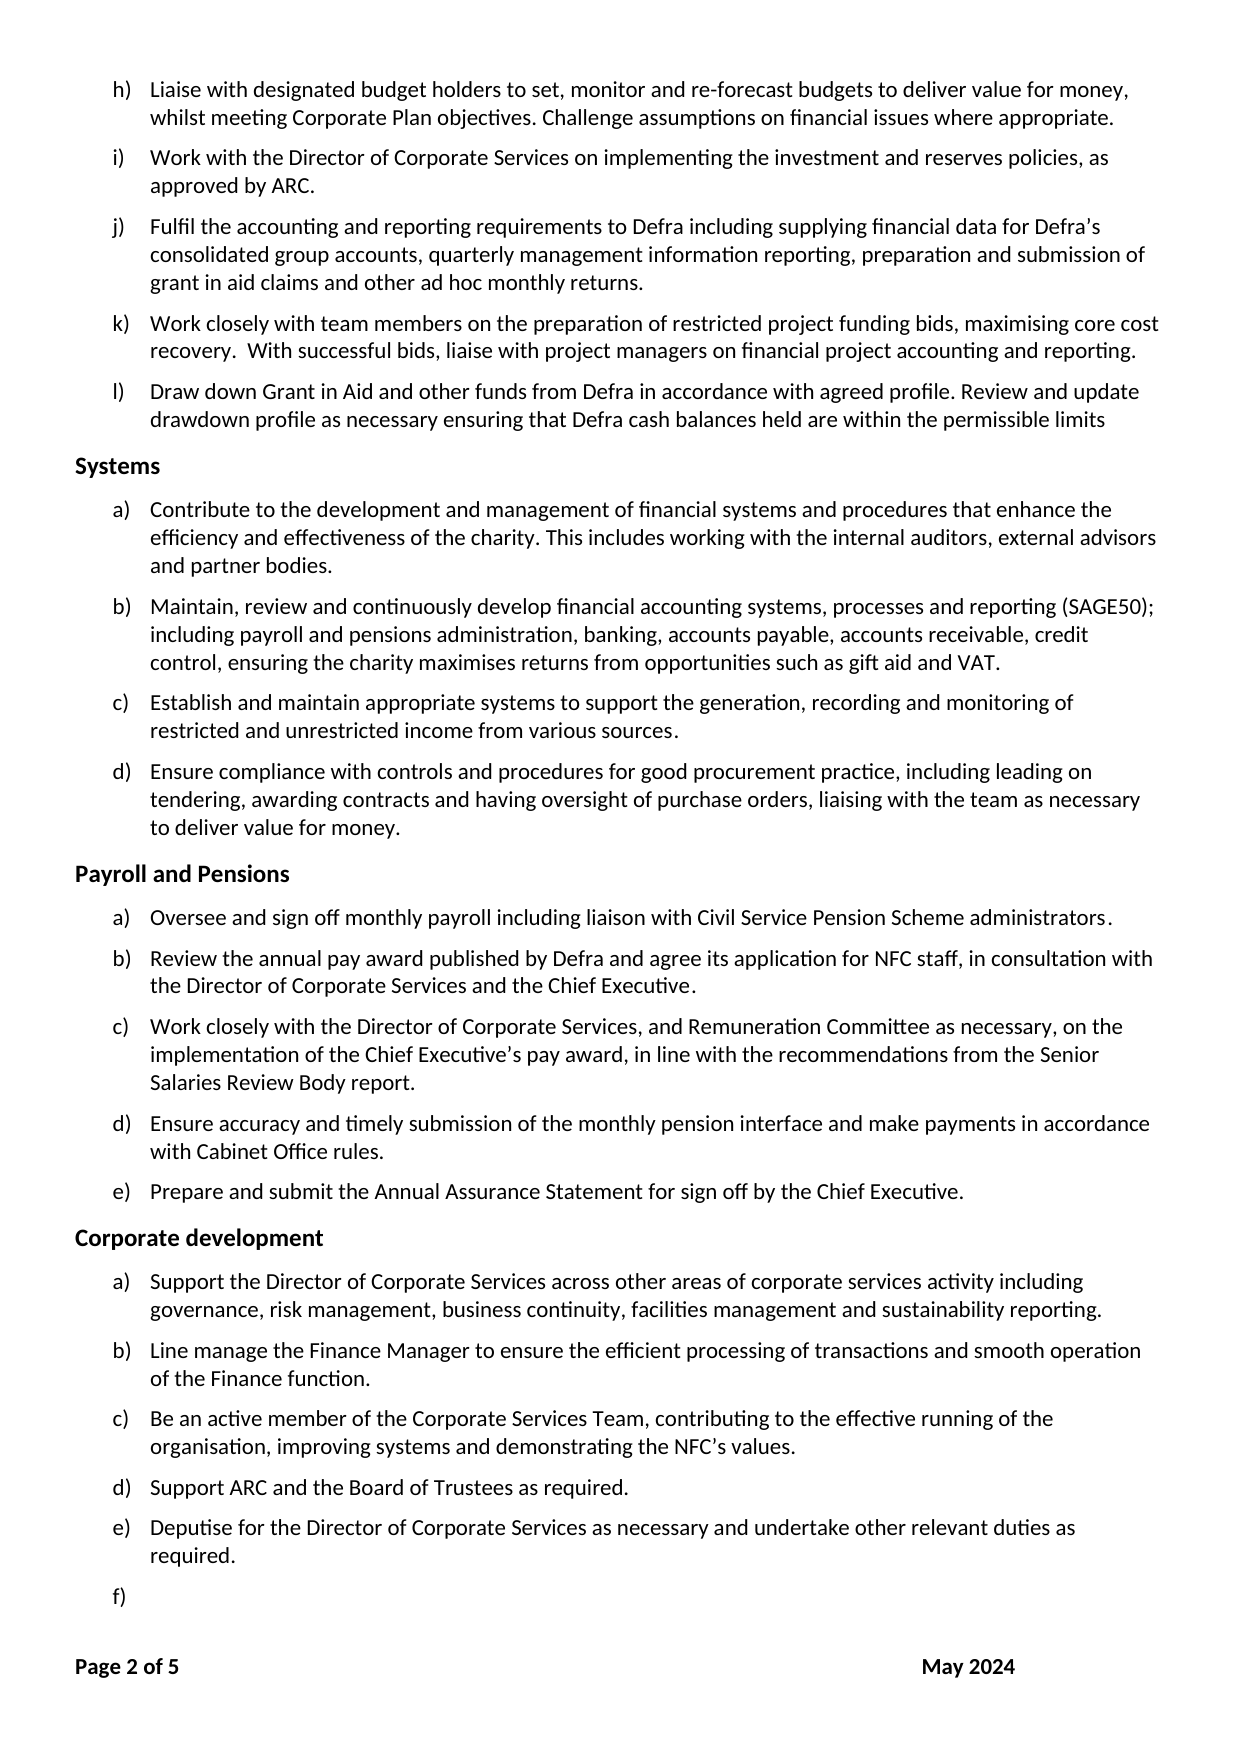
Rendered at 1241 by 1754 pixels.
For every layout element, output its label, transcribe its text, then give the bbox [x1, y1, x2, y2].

list Ensure accuracy and timely submission of the monthly pension interface and make payments in accordance with Cabinet Office rules. [112, 1109, 1165, 1165]
list Draw down Grant in Aid and other funds from Defra in accordance with agreed profile. Review and update drawdown profile as necessary ensuring that Defra cash balances held are within the permissible limits [112, 377, 1165, 433]
list Support ARC and the Board of Trustees as required. [112, 1473, 1165, 1501]
list Oversee and sign off monthly payroll including liaison with Civil Service Pension Scheme administrators. [112, 903, 1165, 931]
list Establish and maintain appropriate systems to support the generation, recording and monitoring of restricted and unrestricted income from various sources. [112, 688, 1165, 744]
subtitle Systems [75, 450, 1165, 480]
list Fulfil the accounting and reporting requirements to Defra including supplying financial data for Defra’s consolidated group accounts, quarterly management information reporting, preparation and submission of grant in aid claims and other ad hoc monthly returns. [112, 212, 1165, 296]
list Ensure compliance with controls and procedures for good procurement practice, including leading on tendering, awarding contracts and having oversight of purchase orders, liaising with the team as necessary to deliver value for money. [112, 757, 1165, 841]
list Support the Director of Corporate Services across other areas of corporate services activity including governance, risk management, business continuity, facilities management and sustainability reporting. [112, 1267, 1165, 1323]
list Prepare and submit the Annual Assurance Statement for sign off by the Chief Executive. [112, 1177, 1165, 1205]
list Work closely with the Director of Corporate Services, and Remuneration Committee as necessary, on the implementation of the Chief Executive’s pay award, in line with the recommendations from the Senior Salaries Review Body report. [112, 1012, 1165, 1096]
list Be an active member of the Corporate Services Team, contributing to the effective running of the organisation, improving systems and demonstrating the NFC’s values. [112, 1404, 1165, 1461]
list Review the annual pay award published by Defra and agree its application for NFC staff, in consultation with the Director of Corporate Services and the Chief Executive. [112, 944, 1165, 1000]
list Liaise with designated budget holders to set, monitor and re-forecast budgets to deliver value for money, whilst meeting Corporate Plan objectives. Challenge assumptions on financial issues where appropriate. [112, 75, 1165, 131]
list Work closely with team members on the preparation of restricted project funding bids, maximising core cost recovery. With successful bids, liaise with project managers on financial project accounting and reporting. [112, 309, 1165, 365]
subtitle Payroll and Pensions [75, 858, 1165, 888]
list Line manage the Finance Manager to ensure the efficient processing of transactions and smooth operation of the Finance function. [112, 1336, 1165, 1392]
list Contribute to the development and management of financial systems and procedures that enhance the efficiency and effectiveness of the charity. This includes working with the internal auditors, external advisors and partner bodies. [112, 495, 1165, 579]
list Maintain, review and continuously develop financial accounting systems, processes and reporting (SAGE50); including payroll and pensions administration, banking, accounts payable, accounts receivable, credit control, ensuring the charity maximises returns from opportunities such as gift aid and VAT. [112, 592, 1165, 676]
subtitle Corporate development [75, 1222, 1165, 1252]
list Deputise for the Director of Corporate Services as necessary and undertake other relevant duties as required. [112, 1513, 1165, 1569]
list Work with the Director of Corporate Services on implementing the investment and reserves policies, as approved by ARC. [112, 143, 1165, 199]
